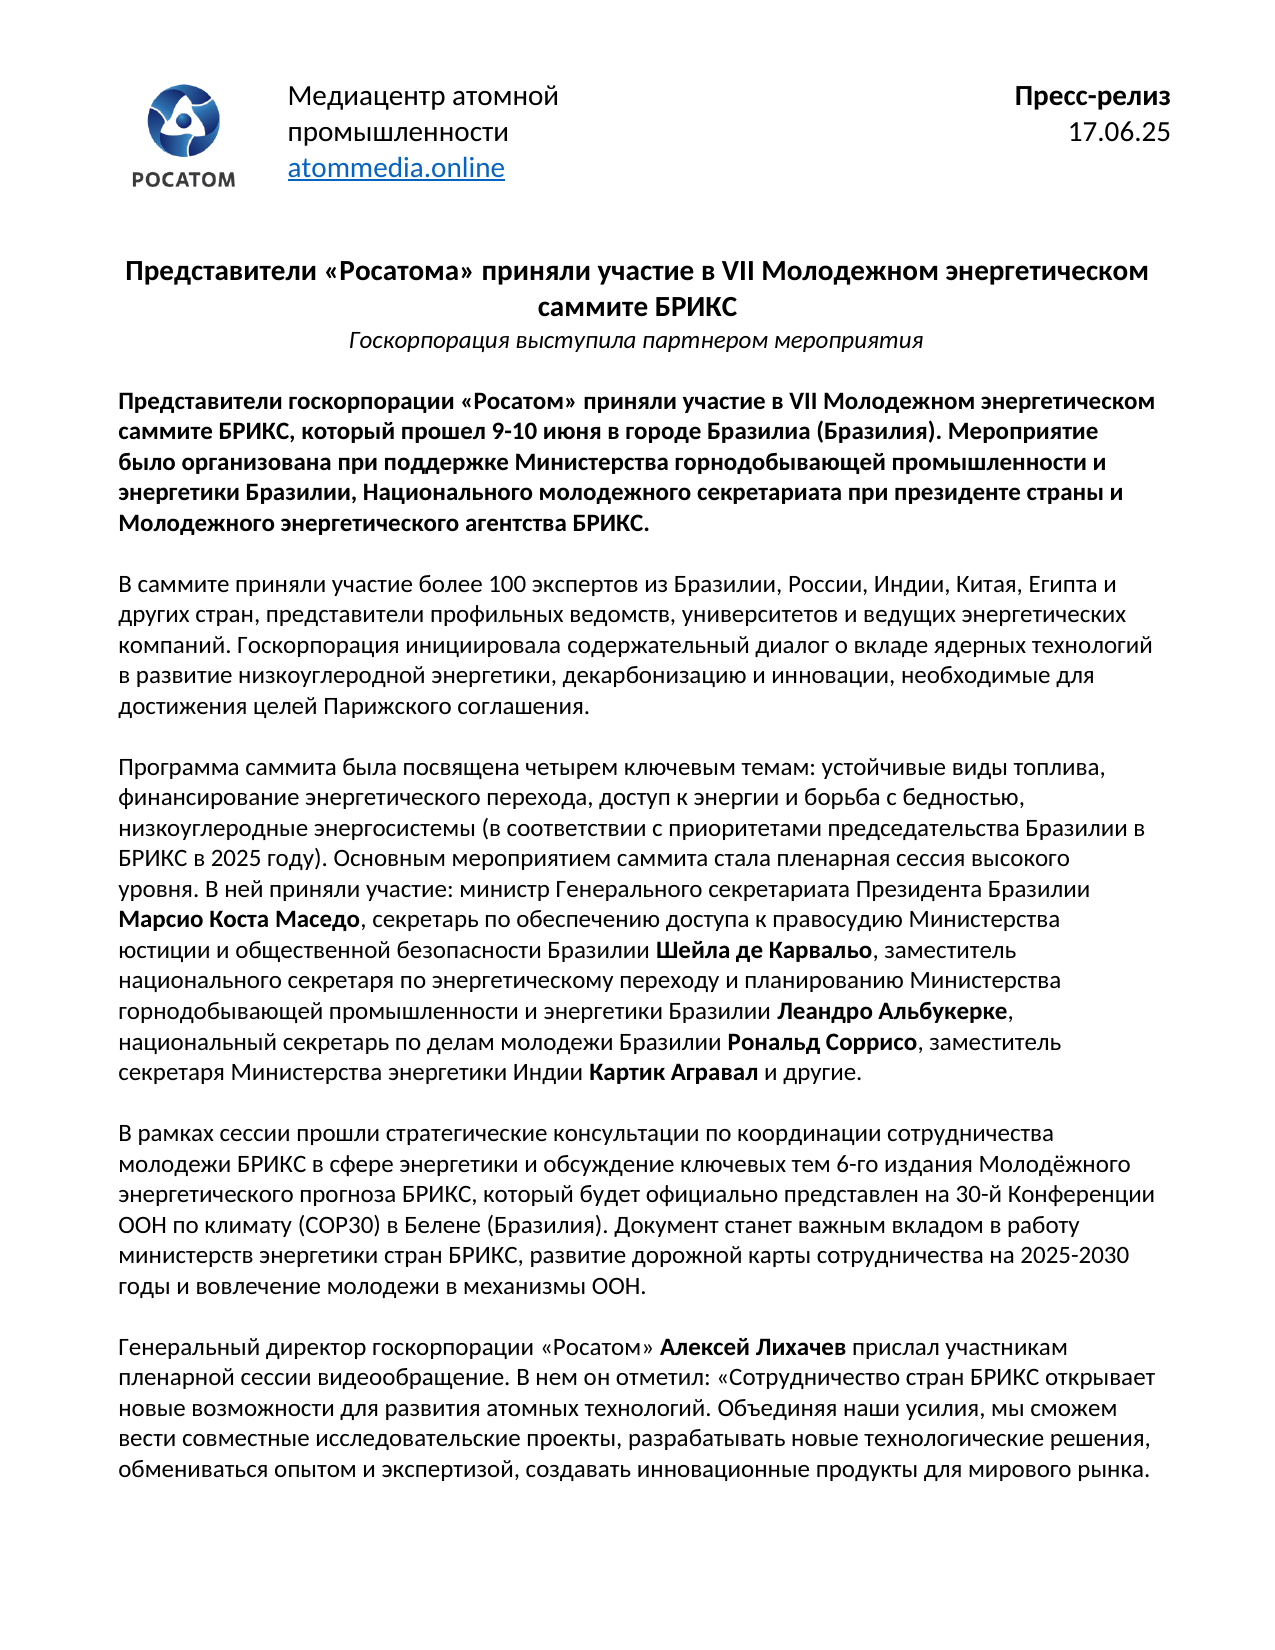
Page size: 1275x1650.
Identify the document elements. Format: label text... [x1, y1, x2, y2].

picture [132, 84, 235, 187]
text Программа саммита была посвящена четырем ключевым темам: устойчивые виды топлива, финансирование энергетического перехода, доступ к энергии и борьба с бедностью, низкоуглеродные энергосистемы (в соответствии с приоритетами председательства Бразилии в БРИКС в 2025 году). Основным мероприятием саммита стала пленарная сессия высокого уровня. В ней приняли участие: министр Генерального секретариата Президента Бразилии Марсио Коста Маседо, секретарь по обеспечению доступа к правосудию Министерства юстиции и общественной безопасности Бразилии Шейла де Карвальо, заместитель национального секретаря по энергетическому переходу и планированию Министерства горнодобывающей промышленности и энергетики Бразилии Леандро Альбукерке, национальный секретарь по делам молодежи Бразилии Рональд Соррисо, заместитель секретаря Министерства энергетики Индии Картик Агравал и другие. [118, 751, 1157, 1087]
text В саммите приняли участие более 100 экспертов из Бразилии, России, Индии, Китая, Египта и других стран, представители профильных ведомств, университетов и ведущих энергетических компаний. Госкорпорация инициировала содержательный диалог о вкладе ядерных технологий в развитие низкоуглеродной энергетики, декарбонизацию и инновации, необходимые для достижения целей Парижского соглашения. [118, 568, 1157, 721]
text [118, 1331, 1157, 1483]
table_header [118, 78, 276, 222]
table_header Медиацентр атомной промышленности atommedia.online [276, 78, 705, 222]
text В рамках сессии прошли стратегические консультации по координации сотрудничества молодежи БРИКС в сфере энергетики и обсуждение ключевых тем 6-го издания Молодёжного энергетического прогноза БРИКС, который будет официально представлен на 30-й Конференции ООН по климату (COP30) в Белене (Бразилия). Документ станет важным вкладом в работу министерств энергетики стран БРИКС, развитие дорожной карты сотрудничества на 2025-2030 годы и вовлечение молодежи в механизмы ООН. [118, 1117, 1157, 1300]
text Представители госкорпорации «Росатом» приняли участие в VII Молодежном энергетическом саммите БРИКС, который прошел 9-10 июня в городе Бразилиа (Бразилия). Мероприятие было организована при поддержке Министерства горнодобывающей промышленности и энергетики Бразилии, Национального молодежного секретариата при президенте страны и Молодежного энергетического агентства БРИКС. [118, 385, 1157, 537]
text Госкорпорация выступила партнером мероприятия [118, 324, 1157, 354]
text Представители «Росатома» приняли участие в VII Молодежном энергетическом саммите БРИКС [118, 252, 1157, 324]
table_header Пресс-релиз 17.06.25 [705, 78, 1240, 222]
